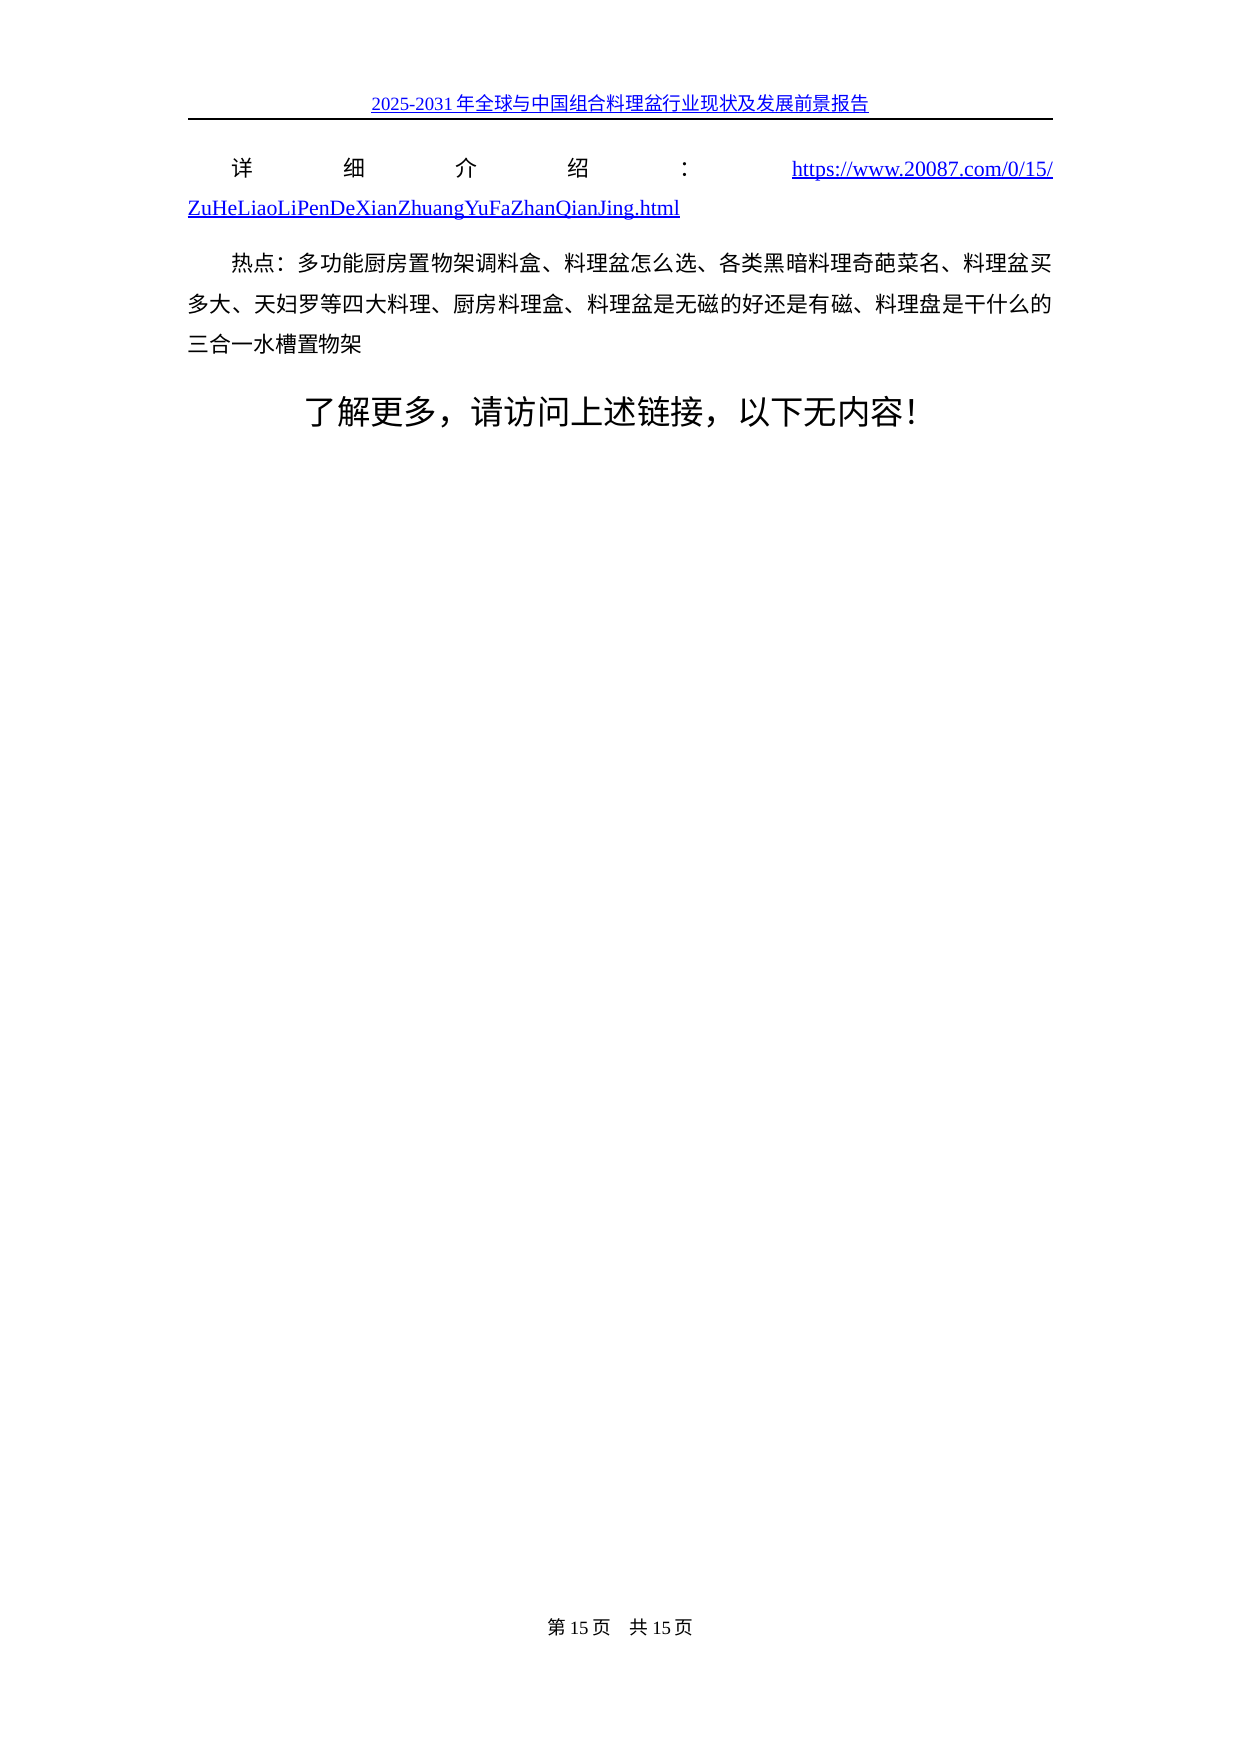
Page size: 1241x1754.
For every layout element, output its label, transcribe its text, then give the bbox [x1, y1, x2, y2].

text 热点：多功能厨房置物架调料盒、料理盆怎么选、各类黑暗料理奇葩菜名、料理盆买多大、天妇罗等四大料理、厨房料理盒、料理盆是无磁的好还是有磁、料理盘是干什么的、三合一水槽置物架 [187, 246, 1053, 359]
title 了解更多，请访问上述链接，以下无内容！ [187, 377, 1053, 442]
text 详细介绍：https://www.20087.com/0/15/ZuHeLiaoLiPenDeXianZhuangYuFaZhanQianJing.html [187, 150, 1053, 223]
